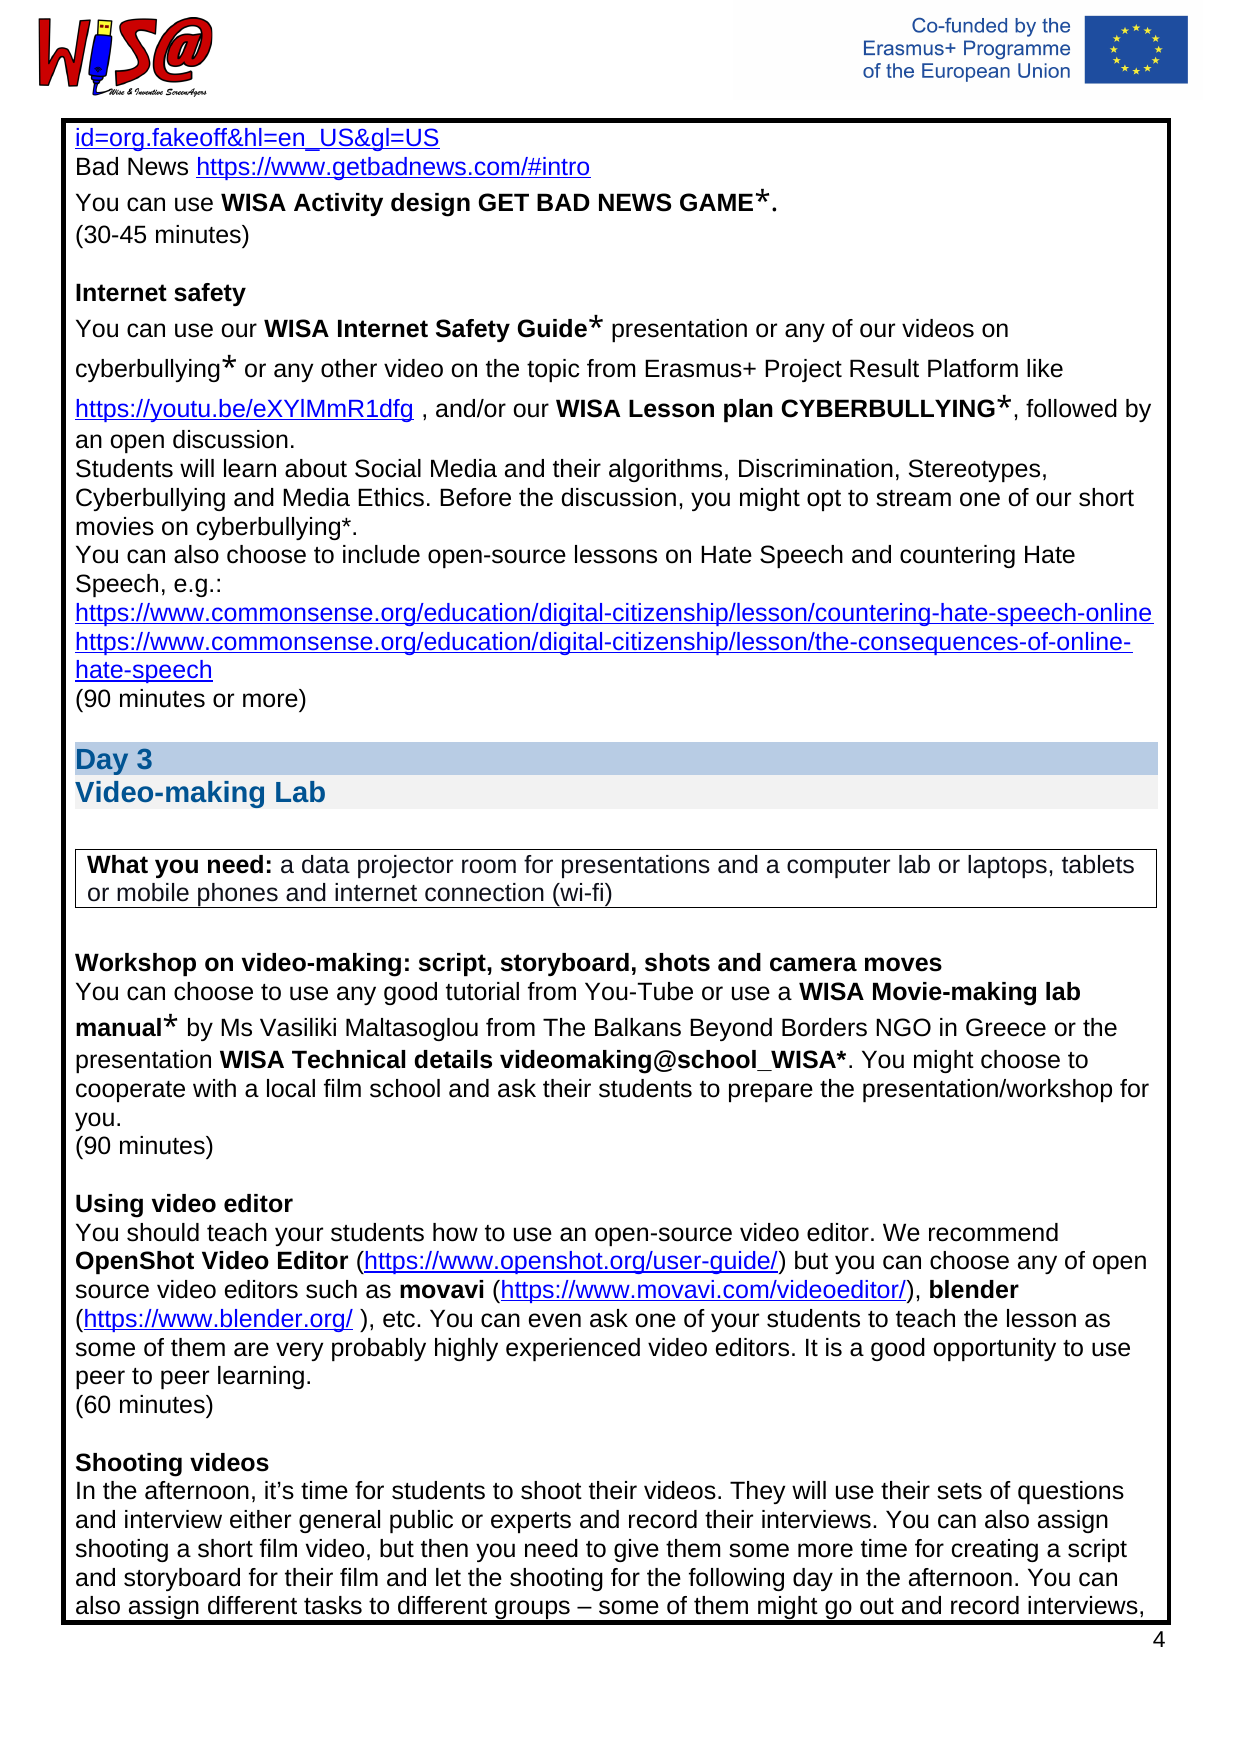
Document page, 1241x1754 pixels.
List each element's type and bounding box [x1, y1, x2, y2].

picture [38, 17, 213, 97]
table_header [66, 123, 1167, 1620]
picture [732, 0, 1204, 100]
